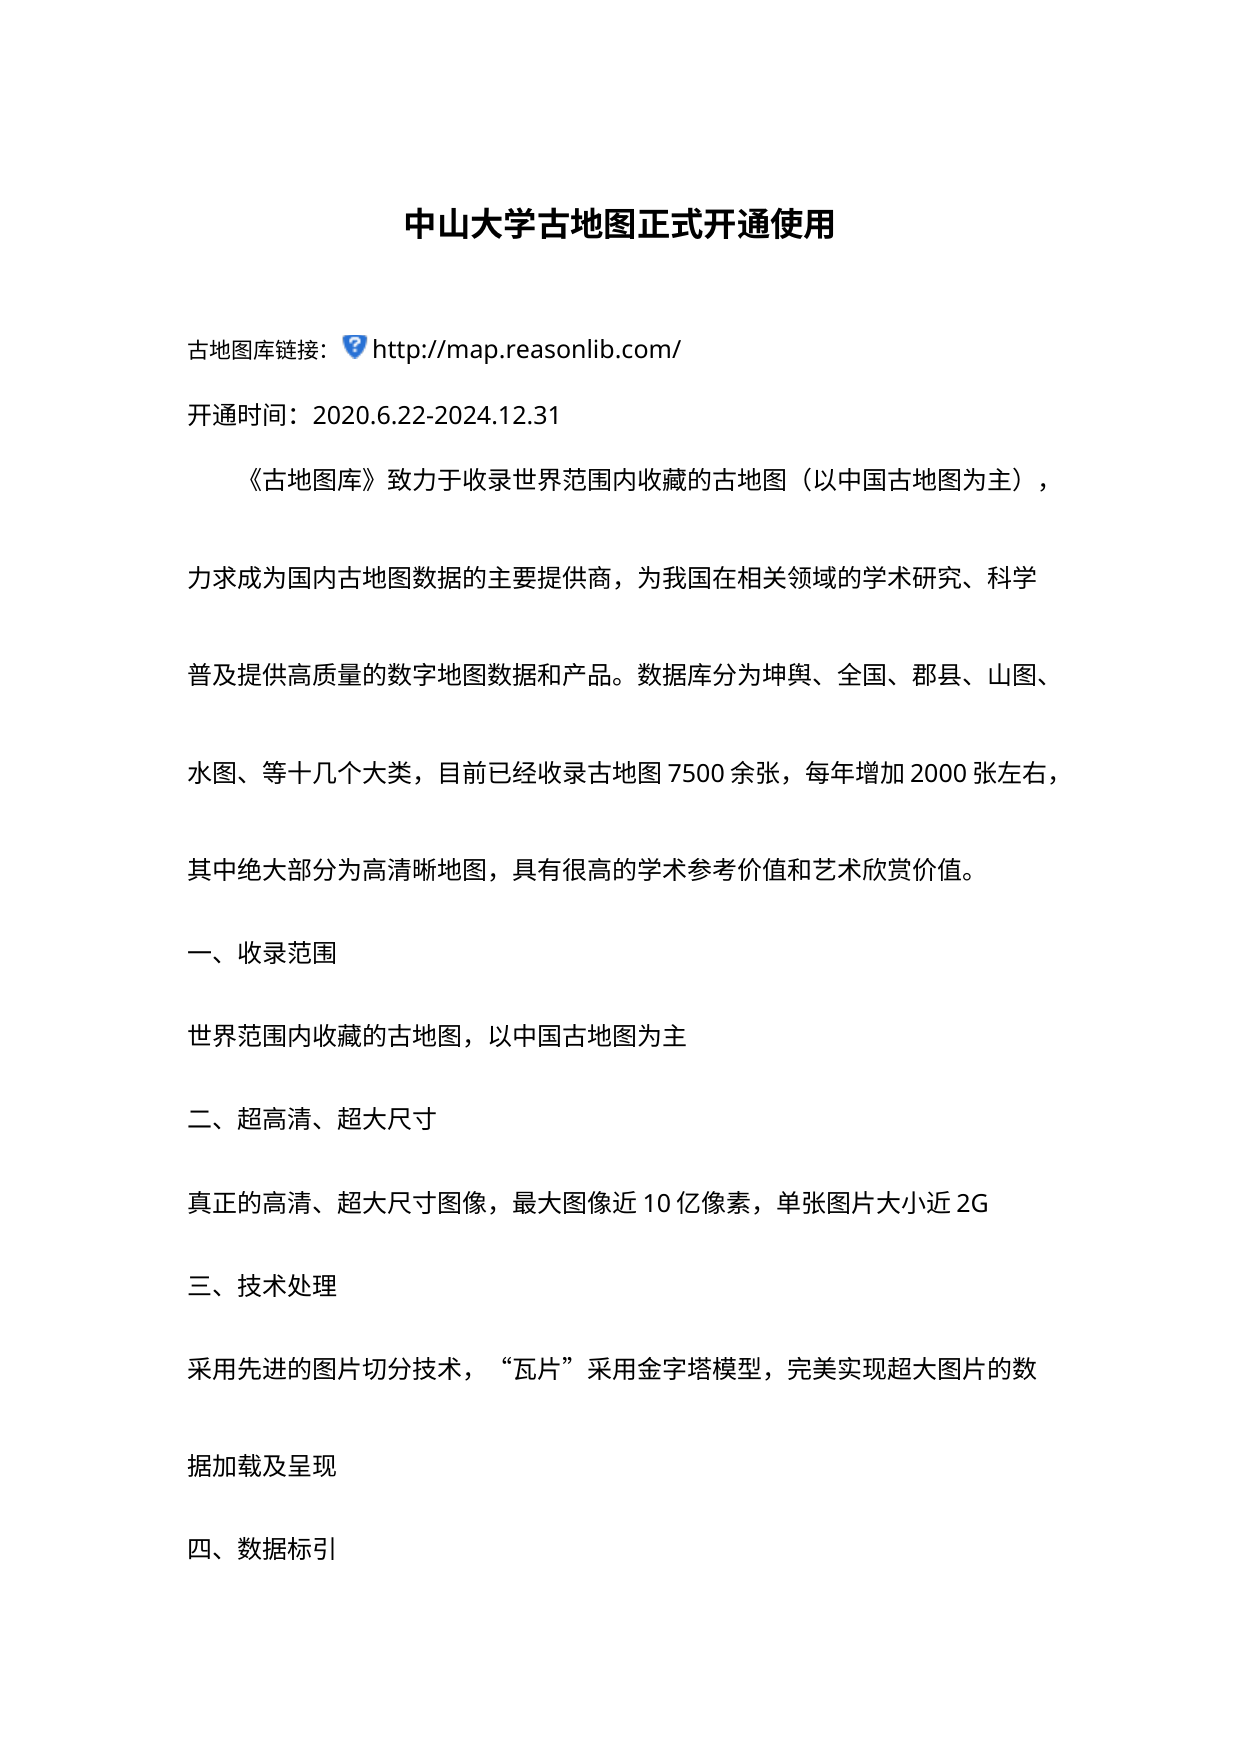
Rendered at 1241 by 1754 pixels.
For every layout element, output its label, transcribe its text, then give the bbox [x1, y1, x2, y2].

text 二、超高清、超大尺寸 [187, 1086, 1053, 1151]
text 《古地图库》致力于收录世界范围内收藏的古地图（以中国古地图为主），力求成为国内古地图数据的主要提供商，为我国在相关领域的学术研究、科学普及提供高质量的数字地图数据和产品。数据库分为坤舆、全国、郡县、山图、水图、等十几个大类，目前已经收录古地图7500余张，每年增加2000张左右，其中绝大部分为高清晰地图，具有很高的学术参考价值和艺术欣赏价值。 [187, 446, 1053, 901]
text 采用先进的图片切分技术，“瓦片”采用金字塔模型，完美实现超大图片的数据加载及呈现 [187, 1335, 1053, 1497]
text 世界范围内收藏的古地图，以中国古地图为主 [187, 1002, 1053, 1067]
subtitle 中山大学古地图正式开通使用 [187, 189, 1053, 254]
text 一、收录范围 [187, 919, 1053, 984]
text 真正的高清、超大尺寸图像，最大图像近10亿像素，单张图片大小近2G [187, 1169, 1053, 1234]
picture [340, 335, 372, 359]
text 三、技术处理 [187, 1252, 1053, 1317]
text 古地图库链接：http://map.reasonlib.com/ [187, 316, 1053, 381]
text 开通时间：2020.6.22-2024.12.31 [187, 381, 1053, 446]
text 四、数据标引 [187, 1516, 1053, 1581]
